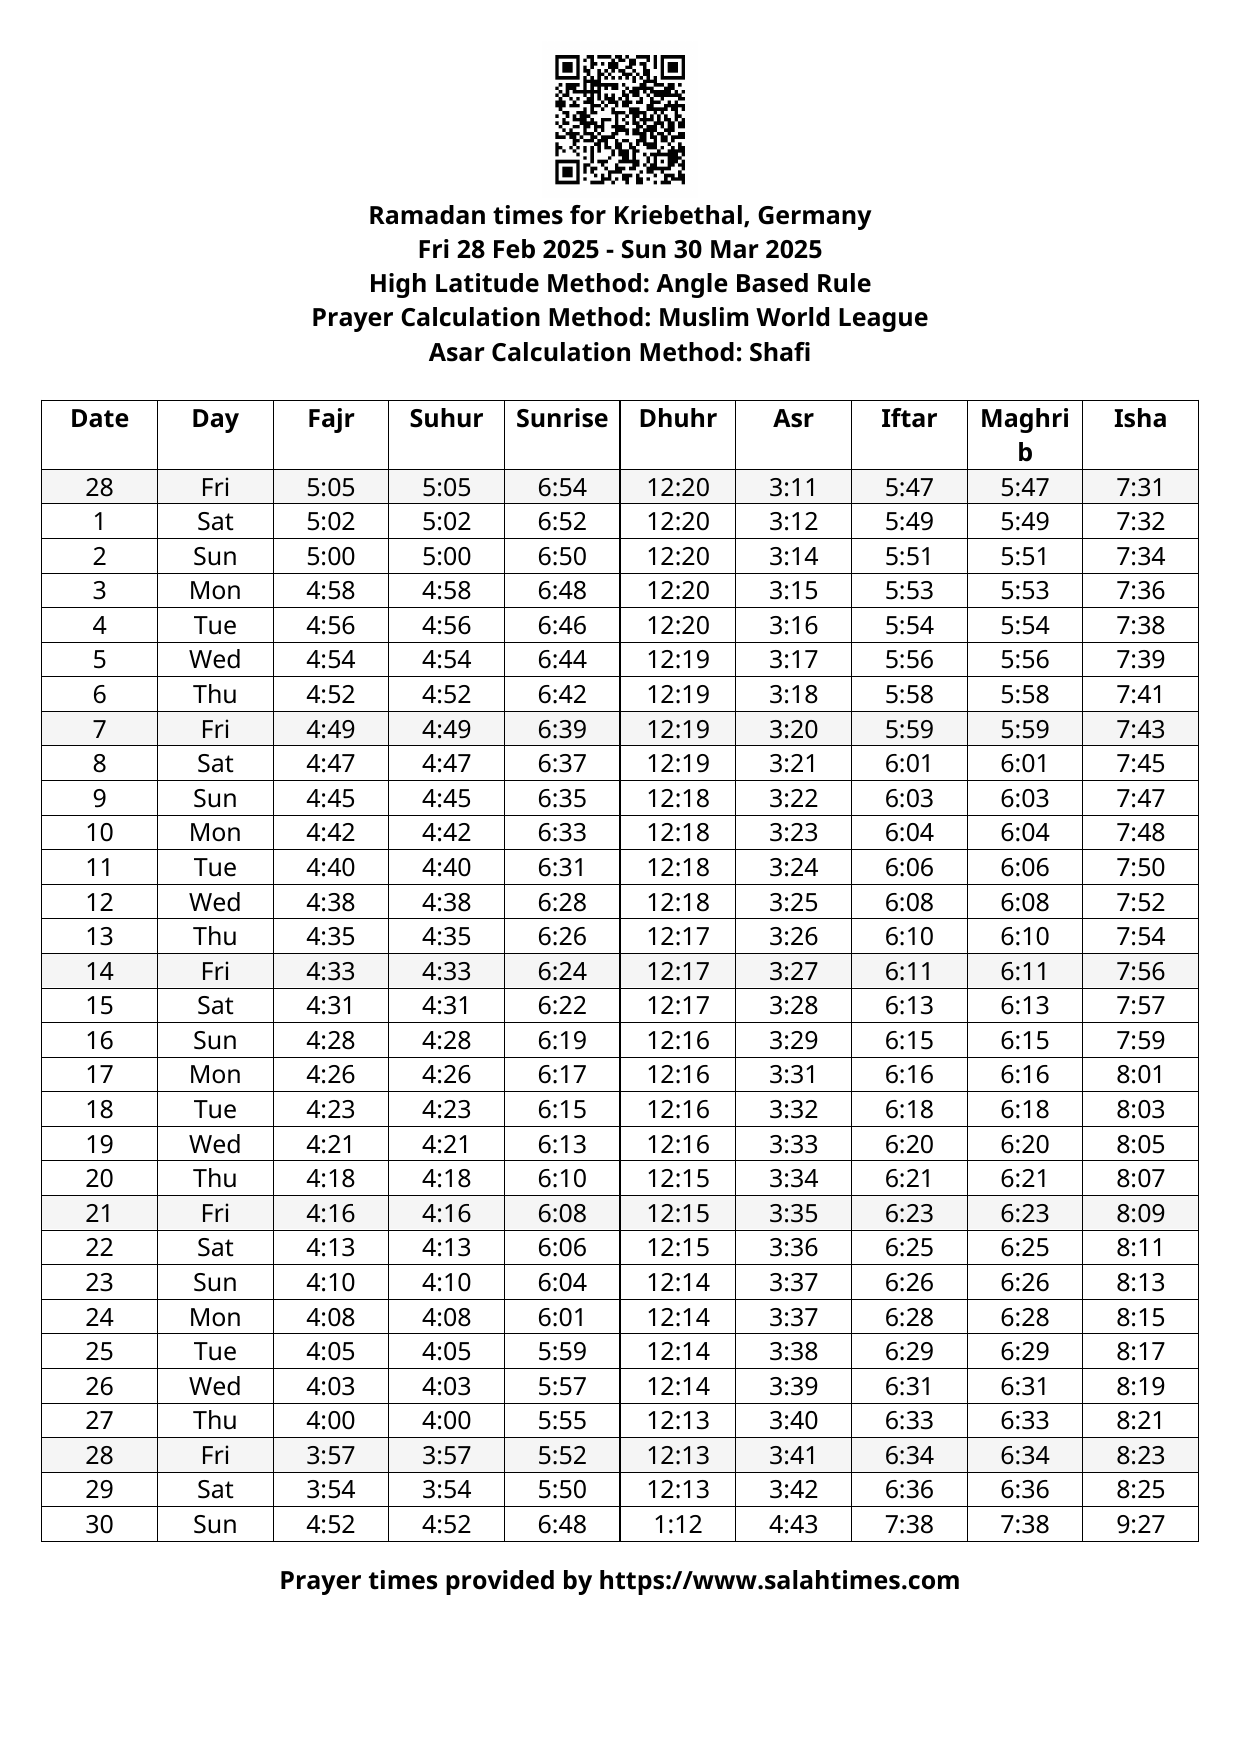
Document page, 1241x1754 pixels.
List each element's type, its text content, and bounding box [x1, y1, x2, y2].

table_cell 6:23 [968, 1196, 1082, 1229]
table_cell 7:38 [852, 1507, 967, 1541]
table_cell 4:16 [389, 1196, 504, 1229]
table_cell 13 [42, 919, 157, 953]
table_header Dhuhr [621, 401, 735, 469]
table_cell 6:42 [505, 677, 619, 711]
table_cell Sat [158, 504, 273, 538]
table_cell 5:59 [968, 712, 1082, 745]
table_cell 7:56 [1083, 954, 1198, 987]
table_cell 6:26 [852, 1265, 967, 1299]
table_cell 12:17 [621, 989, 735, 1022]
table_cell 6:18 [968, 1092, 1082, 1126]
table_cell 6:06 [968, 850, 1082, 884]
table_cell Wed [158, 643, 273, 676]
table_cell 5:00 [274, 539, 388, 572]
table_cell 7:54 [1083, 919, 1198, 953]
table_cell 22 [42, 1231, 157, 1264]
table_cell 6:21 [968, 1161, 1082, 1195]
table_cell 6:28 [968, 1300, 1082, 1333]
table_cell 7:48 [1083, 816, 1198, 849]
text Asar Calculation Method: Shafi [42, 334, 1198, 368]
table_cell 3 [42, 574, 157, 607]
table_cell 4:26 [274, 1058, 388, 1091]
table_cell 4 [42, 608, 157, 642]
table_cell 8:25 [1083, 1473, 1198, 1506]
table_cell 4:26 [389, 1058, 504, 1091]
table_cell 7:36 [1083, 574, 1198, 607]
table_cell 6:15 [505, 1092, 619, 1126]
table_cell 6:08 [505, 1196, 619, 1229]
text Prayer Calculation Method: Muslim World League [42, 300, 1198, 334]
table_cell 4:13 [274, 1231, 388, 1264]
table_header Fajr [274, 401, 388, 469]
table_cell 12:20 [621, 574, 735, 607]
table_cell 6:35 [505, 781, 619, 814]
table_cell 3:17 [736, 643, 851, 676]
table_cell Sun [158, 1023, 273, 1057]
table_cell 6:10 [968, 919, 1082, 953]
table_cell 4:52 [389, 677, 504, 711]
table_cell 4:40 [389, 850, 504, 884]
table_cell 3:37 [736, 1300, 851, 1333]
table_cell 26 [42, 1369, 157, 1402]
table_cell 5:57 [505, 1369, 619, 1402]
table_cell 5:02 [389, 504, 504, 538]
table_cell 16 [42, 1023, 157, 1057]
table_cell 5:51 [852, 539, 967, 572]
table_cell 12:13 [621, 1404, 735, 1437]
table_cell 20 [42, 1161, 157, 1195]
table_header Iftar [852, 401, 967, 469]
table_cell 3:32 [736, 1092, 851, 1126]
table_cell 4:42 [274, 816, 388, 849]
table_cell 4:54 [274, 643, 388, 676]
table_cell 12:13 [621, 1438, 735, 1472]
table_cell 5:54 [852, 608, 967, 642]
table_cell 12:19 [621, 643, 735, 676]
table_cell 4:52 [274, 677, 388, 711]
table_cell 4:38 [274, 885, 388, 918]
table_cell 3:35 [736, 1196, 851, 1229]
table_cell 8:01 [1083, 1058, 1198, 1091]
table_cell 12:19 [621, 746, 735, 780]
table_cell 3:21 [736, 746, 851, 780]
table_cell 6:01 [852, 746, 967, 780]
table_cell 6:26 [968, 1265, 1082, 1299]
table_cell 6:46 [505, 608, 619, 642]
table_cell 6:48 [505, 574, 619, 607]
table_cell 6:13 [852, 989, 967, 1022]
table_cell Tue [158, 1334, 273, 1368]
table_cell 8:05 [1083, 1127, 1198, 1160]
table_cell 6:17 [505, 1058, 619, 1091]
table_cell 4:45 [274, 781, 388, 814]
table_cell 7:50 [1083, 850, 1198, 884]
table_cell 12:19 [621, 677, 735, 711]
table_cell 4:03 [389, 1369, 504, 1402]
table_cell 4:47 [274, 746, 388, 780]
table_cell 7:39 [1083, 643, 1198, 676]
table_cell 6:54 [505, 470, 619, 503]
table_cell 21 [42, 1196, 157, 1229]
table_cell 12:13 [621, 1473, 735, 1506]
table_cell Sun [158, 539, 273, 572]
table_cell 5:55 [505, 1404, 619, 1437]
table_cell 6:06 [852, 850, 967, 884]
table_cell 5:52 [505, 1438, 619, 1472]
table_cell 3:40 [736, 1404, 851, 1437]
table_cell 6:16 [852, 1058, 967, 1091]
table_cell 3:31 [736, 1058, 851, 1091]
table_cell 4:43 [736, 1507, 851, 1541]
table_cell 5:56 [968, 643, 1082, 676]
table_cell 3:16 [736, 608, 851, 642]
table_cell 4:58 [274, 574, 388, 607]
table_cell 4:42 [389, 816, 504, 849]
table_cell 3:54 [389, 1473, 504, 1506]
table_cell 6 [42, 677, 157, 711]
table_cell 6:24 [505, 954, 619, 987]
table_cell 5:56 [852, 643, 967, 676]
table_cell Mon [158, 1300, 273, 1333]
table_cell 7:57 [1083, 989, 1198, 1022]
table_cell 6:28 [852, 1300, 967, 1333]
table_cell 11 [42, 850, 157, 884]
text High Latitude Method: Angle Based Rule [42, 266, 1198, 300]
table_cell 4:08 [274, 1300, 388, 1333]
table_cell 6:13 [968, 989, 1082, 1022]
table_cell 3:37 [736, 1265, 851, 1299]
table_cell 3:26 [736, 919, 851, 953]
table_cell 6:10 [505, 1161, 619, 1195]
table_cell 4:23 [274, 1092, 388, 1126]
table_cell 7:41 [1083, 677, 1198, 711]
table_cell 5:54 [968, 608, 1082, 642]
table_cell 6:31 [505, 850, 619, 884]
table_cell 12:18 [621, 781, 735, 814]
table_cell 17 [42, 1058, 157, 1091]
table_cell 6:11 [968, 954, 1082, 987]
table_cell 5:00 [389, 539, 504, 572]
table_cell 3:11 [736, 470, 851, 503]
table_cell 4:40 [274, 850, 388, 884]
table_cell 3:24 [736, 850, 851, 884]
table_cell 4:00 [274, 1404, 388, 1437]
table_cell 4:18 [274, 1161, 388, 1195]
table_cell 12:14 [621, 1369, 735, 1402]
table_cell 6:26 [505, 919, 619, 953]
table_cell 12:14 [621, 1265, 735, 1299]
table_cell 28 [42, 1438, 157, 1472]
table_cell 8:15 [1083, 1300, 1198, 1333]
text Ramadan times for Kriebethal, Germany [42, 198, 1198, 232]
table_cell 4:00 [389, 1404, 504, 1437]
table_header Maghrib [968, 401, 1082, 469]
table_cell 4:10 [389, 1265, 504, 1299]
table_cell 2 [42, 539, 157, 572]
table_cell 6:33 [968, 1404, 1082, 1437]
table_cell Fri [158, 470, 273, 503]
text Prayer times provided by https://www.salahtimes.com [42, 1563, 1198, 1597]
table_cell 6:33 [505, 816, 619, 849]
picture [542, 41, 699, 198]
table_cell 12:16 [621, 1023, 735, 1057]
table_cell 6:29 [852, 1334, 967, 1368]
table_cell 6:33 [852, 1404, 967, 1437]
table_cell 12:18 [621, 850, 735, 884]
table_cell 4:10 [274, 1265, 388, 1299]
table_cell 5:05 [274, 470, 388, 503]
table_cell 5:47 [968, 470, 1082, 503]
table_cell Sun [158, 781, 273, 814]
table_cell 6:25 [968, 1231, 1082, 1264]
table_cell 6:04 [852, 816, 967, 849]
table_cell 7:34 [1083, 539, 1198, 572]
table_cell 7:59 [1083, 1023, 1198, 1057]
table_cell 6:44 [505, 643, 619, 676]
table_cell 15 [42, 989, 157, 1022]
table_cell 8:21 [1083, 1404, 1198, 1437]
table_cell 5:53 [968, 574, 1082, 607]
table_cell 3:12 [736, 504, 851, 538]
table_cell Mon [158, 574, 273, 607]
table_cell 6:36 [968, 1473, 1082, 1506]
table_cell Wed [158, 1127, 273, 1160]
table_cell 12:20 [621, 608, 735, 642]
table_cell 3:27 [736, 954, 851, 987]
table_cell 6:18 [852, 1092, 967, 1126]
table_cell 4:23 [389, 1092, 504, 1126]
table_cell 12:14 [621, 1300, 735, 1333]
table_cell Fri [158, 954, 273, 987]
table_cell 4:33 [274, 954, 388, 987]
table_cell Wed [158, 1369, 273, 1402]
table_cell 3:29 [736, 1023, 851, 1057]
table_cell Sat [158, 1473, 273, 1506]
text Fri 28 Feb 2025 - Sun 30 Mar 2025 [42, 232, 1198, 266]
table_cell Tue [158, 608, 273, 642]
table_cell 4:31 [274, 989, 388, 1022]
table_cell 4:38 [389, 885, 504, 918]
table_cell 4:28 [389, 1023, 504, 1057]
table_cell Sat [158, 989, 273, 1022]
table_cell 8 [42, 746, 157, 780]
table_cell 6:06 [505, 1231, 619, 1264]
table_cell 6:04 [505, 1265, 619, 1299]
table_cell 5:49 [968, 504, 1082, 538]
table_cell 4:21 [274, 1127, 388, 1160]
table_cell 3:36 [736, 1231, 851, 1264]
table_cell 7:45 [1083, 746, 1198, 780]
table_cell 3:41 [736, 1438, 851, 1472]
table_cell 6:29 [968, 1334, 1082, 1368]
table_cell 6:03 [852, 781, 967, 814]
table_header Isha [1083, 401, 1198, 469]
table_cell 6:52 [505, 504, 619, 538]
table_cell 5 [42, 643, 157, 676]
table_cell 4:03 [274, 1369, 388, 1402]
table_cell 4:31 [389, 989, 504, 1022]
table_cell 6:10 [852, 919, 967, 953]
table_cell 7:38 [968, 1507, 1082, 1541]
table_cell 12:18 [621, 885, 735, 918]
table_cell 6:01 [968, 746, 1082, 780]
table_cell 7:52 [1083, 885, 1198, 918]
table_cell 6:19 [505, 1023, 619, 1057]
table_cell 6:34 [968, 1438, 1082, 1472]
table_cell 9:27 [1083, 1507, 1198, 1541]
table_cell 6:08 [968, 885, 1082, 918]
table_cell 12:20 [621, 504, 735, 538]
table_header Suhur [389, 401, 504, 469]
table_cell 3:34 [736, 1161, 851, 1195]
table_cell 3:38 [736, 1334, 851, 1368]
table_cell 12:16 [621, 1092, 735, 1126]
table_cell 4:05 [389, 1334, 504, 1368]
table_cell 6:08 [852, 885, 967, 918]
table_cell Sun [158, 1507, 273, 1541]
table_cell 5:58 [852, 677, 967, 711]
table_cell 19 [42, 1127, 157, 1160]
table_cell 6:13 [505, 1127, 619, 1160]
table_cell 5:53 [852, 574, 967, 607]
table_cell 14 [42, 954, 157, 987]
table_cell 4:33 [389, 954, 504, 987]
table_cell 4:54 [389, 643, 504, 676]
table_header Date [42, 401, 157, 469]
table_cell 6:11 [852, 954, 967, 987]
table_cell 5:47 [852, 470, 967, 503]
table_cell 3:57 [389, 1438, 504, 1472]
table_cell 4:49 [274, 712, 388, 745]
table_cell 6:01 [505, 1300, 619, 1333]
table_cell 28 [42, 470, 157, 503]
table_cell Wed [158, 885, 273, 918]
table_cell 3:57 [274, 1438, 388, 1472]
table_cell 6:22 [505, 989, 619, 1022]
table_cell 3:14 [736, 539, 851, 572]
table_cell 4:16 [274, 1196, 388, 1229]
table_cell Sat [158, 1231, 273, 1264]
table_cell 6:23 [852, 1196, 967, 1229]
table_cell 5:59 [852, 712, 967, 745]
table_cell 5:02 [274, 504, 388, 538]
table_cell 6:04 [968, 816, 1082, 849]
table_cell Mon [158, 816, 273, 849]
table_cell 25 [42, 1334, 157, 1368]
table_cell 7:31 [1083, 470, 1198, 503]
table_cell 3:20 [736, 712, 851, 745]
table_cell 4:56 [389, 608, 504, 642]
table_cell 6:03 [968, 781, 1082, 814]
table_cell 4:35 [389, 919, 504, 953]
table_cell 24 [42, 1300, 157, 1333]
table_cell 3:23 [736, 816, 851, 849]
table_cell 12:18 [621, 816, 735, 849]
table_cell 8:03 [1083, 1092, 1198, 1126]
table_cell 6:31 [852, 1369, 967, 1402]
table_cell 29 [42, 1473, 157, 1506]
table_cell 7:32 [1083, 504, 1198, 538]
table_cell 4:28 [274, 1023, 388, 1057]
table_cell 6:16 [968, 1058, 1082, 1091]
table_cell 6:34 [852, 1438, 967, 1472]
table_cell 7 [42, 712, 157, 745]
table_cell 4:08 [389, 1300, 504, 1333]
table_cell 4:56 [274, 608, 388, 642]
table_header Day [158, 401, 273, 469]
table_cell Tue [158, 850, 273, 884]
table_cell Fri [158, 712, 273, 745]
table_cell 7:47 [1083, 781, 1198, 814]
table_cell 6:20 [852, 1127, 967, 1160]
table_header Sunrise [505, 401, 619, 469]
table_cell 4:47 [389, 746, 504, 780]
table_cell 3:33 [736, 1127, 851, 1160]
table_cell 12:19 [621, 712, 735, 745]
table_cell 12:16 [621, 1127, 735, 1160]
table_cell Mon [158, 1058, 273, 1091]
table_cell 6:15 [968, 1023, 1082, 1057]
table_cell 12:14 [621, 1334, 735, 1368]
table_cell Tue [158, 1092, 273, 1126]
table_cell 3:39 [736, 1369, 851, 1402]
table_cell 10 [42, 816, 157, 849]
table_cell 6:37 [505, 746, 619, 780]
table_cell Fri [158, 1196, 273, 1229]
table_cell 8:19 [1083, 1369, 1198, 1402]
table_cell 4:45 [389, 781, 504, 814]
table_cell 30 [42, 1507, 157, 1541]
table_cell 8:17 [1083, 1334, 1198, 1368]
table_cell 1 [42, 504, 157, 538]
table_cell 12:17 [621, 954, 735, 987]
table_cell 12:16 [621, 1058, 735, 1091]
table_cell 4:21 [389, 1127, 504, 1160]
table_cell 12 [42, 885, 157, 918]
table_cell 5:51 [968, 539, 1082, 572]
table_cell 8:11 [1083, 1231, 1198, 1264]
table_cell 12:17 [621, 919, 735, 953]
table_cell 3:15 [736, 574, 851, 607]
table_cell 4:52 [274, 1507, 388, 1541]
table_cell 6:50 [505, 539, 619, 572]
table_cell Thu [158, 1161, 273, 1195]
table_cell 5:59 [505, 1334, 619, 1368]
table_cell 12:20 [621, 539, 735, 572]
table_cell 8:23 [1083, 1438, 1198, 1472]
table_cell 6:21 [852, 1161, 967, 1195]
table_cell 12:15 [621, 1161, 735, 1195]
table_cell 3:22 [736, 781, 851, 814]
table_cell 8:09 [1083, 1196, 1198, 1229]
table_cell 3:25 [736, 885, 851, 918]
table_cell Fri [158, 1438, 273, 1472]
table_cell 4:13 [389, 1231, 504, 1264]
table_cell 6:28 [505, 885, 619, 918]
table_cell 5:05 [389, 470, 504, 503]
table_cell 5:58 [968, 677, 1082, 711]
table_cell 7:38 [1083, 608, 1198, 642]
table_cell 4:05 [274, 1334, 388, 1368]
table_cell 12:15 [621, 1196, 735, 1229]
table_cell 6:39 [505, 712, 619, 745]
table_cell 6:15 [852, 1023, 967, 1057]
table_cell 3:28 [736, 989, 851, 1022]
table_cell 12:15 [621, 1231, 735, 1264]
table_cell 6:20 [968, 1127, 1082, 1160]
table_cell Thu [158, 677, 273, 711]
table_cell 6:25 [852, 1231, 967, 1264]
table_cell 4:58 [389, 574, 504, 607]
table_cell 27 [42, 1404, 157, 1437]
table_cell Sun [158, 1265, 273, 1299]
table_cell Thu [158, 1404, 273, 1437]
table_cell 4:49 [389, 712, 504, 745]
table_cell 5:50 [505, 1473, 619, 1506]
table_cell 4:18 [389, 1161, 504, 1195]
table_cell 5:49 [852, 504, 967, 538]
table_cell 12:20 [621, 470, 735, 503]
table_cell 3:54 [274, 1473, 388, 1506]
table_cell 6:48 [505, 1507, 619, 1541]
table_header Asr [736, 401, 851, 469]
table_cell 8:07 [1083, 1161, 1198, 1195]
table_cell 3:42 [736, 1473, 851, 1506]
table_cell 4:35 [274, 919, 388, 953]
table_cell Thu [158, 919, 273, 953]
table_cell 6:36 [852, 1473, 967, 1506]
table_cell 4:52 [389, 1507, 504, 1541]
table_cell 8:13 [1083, 1265, 1198, 1299]
table_cell 6:31 [968, 1369, 1082, 1402]
table_cell Sat [158, 746, 273, 780]
table_cell 23 [42, 1265, 157, 1299]
table_cell 7:43 [1083, 712, 1198, 745]
table_cell 9 [42, 781, 157, 814]
table_cell 3:18 [736, 677, 851, 711]
table_cell 18 [42, 1092, 157, 1126]
table_cell 1:12 [621, 1507, 735, 1541]
